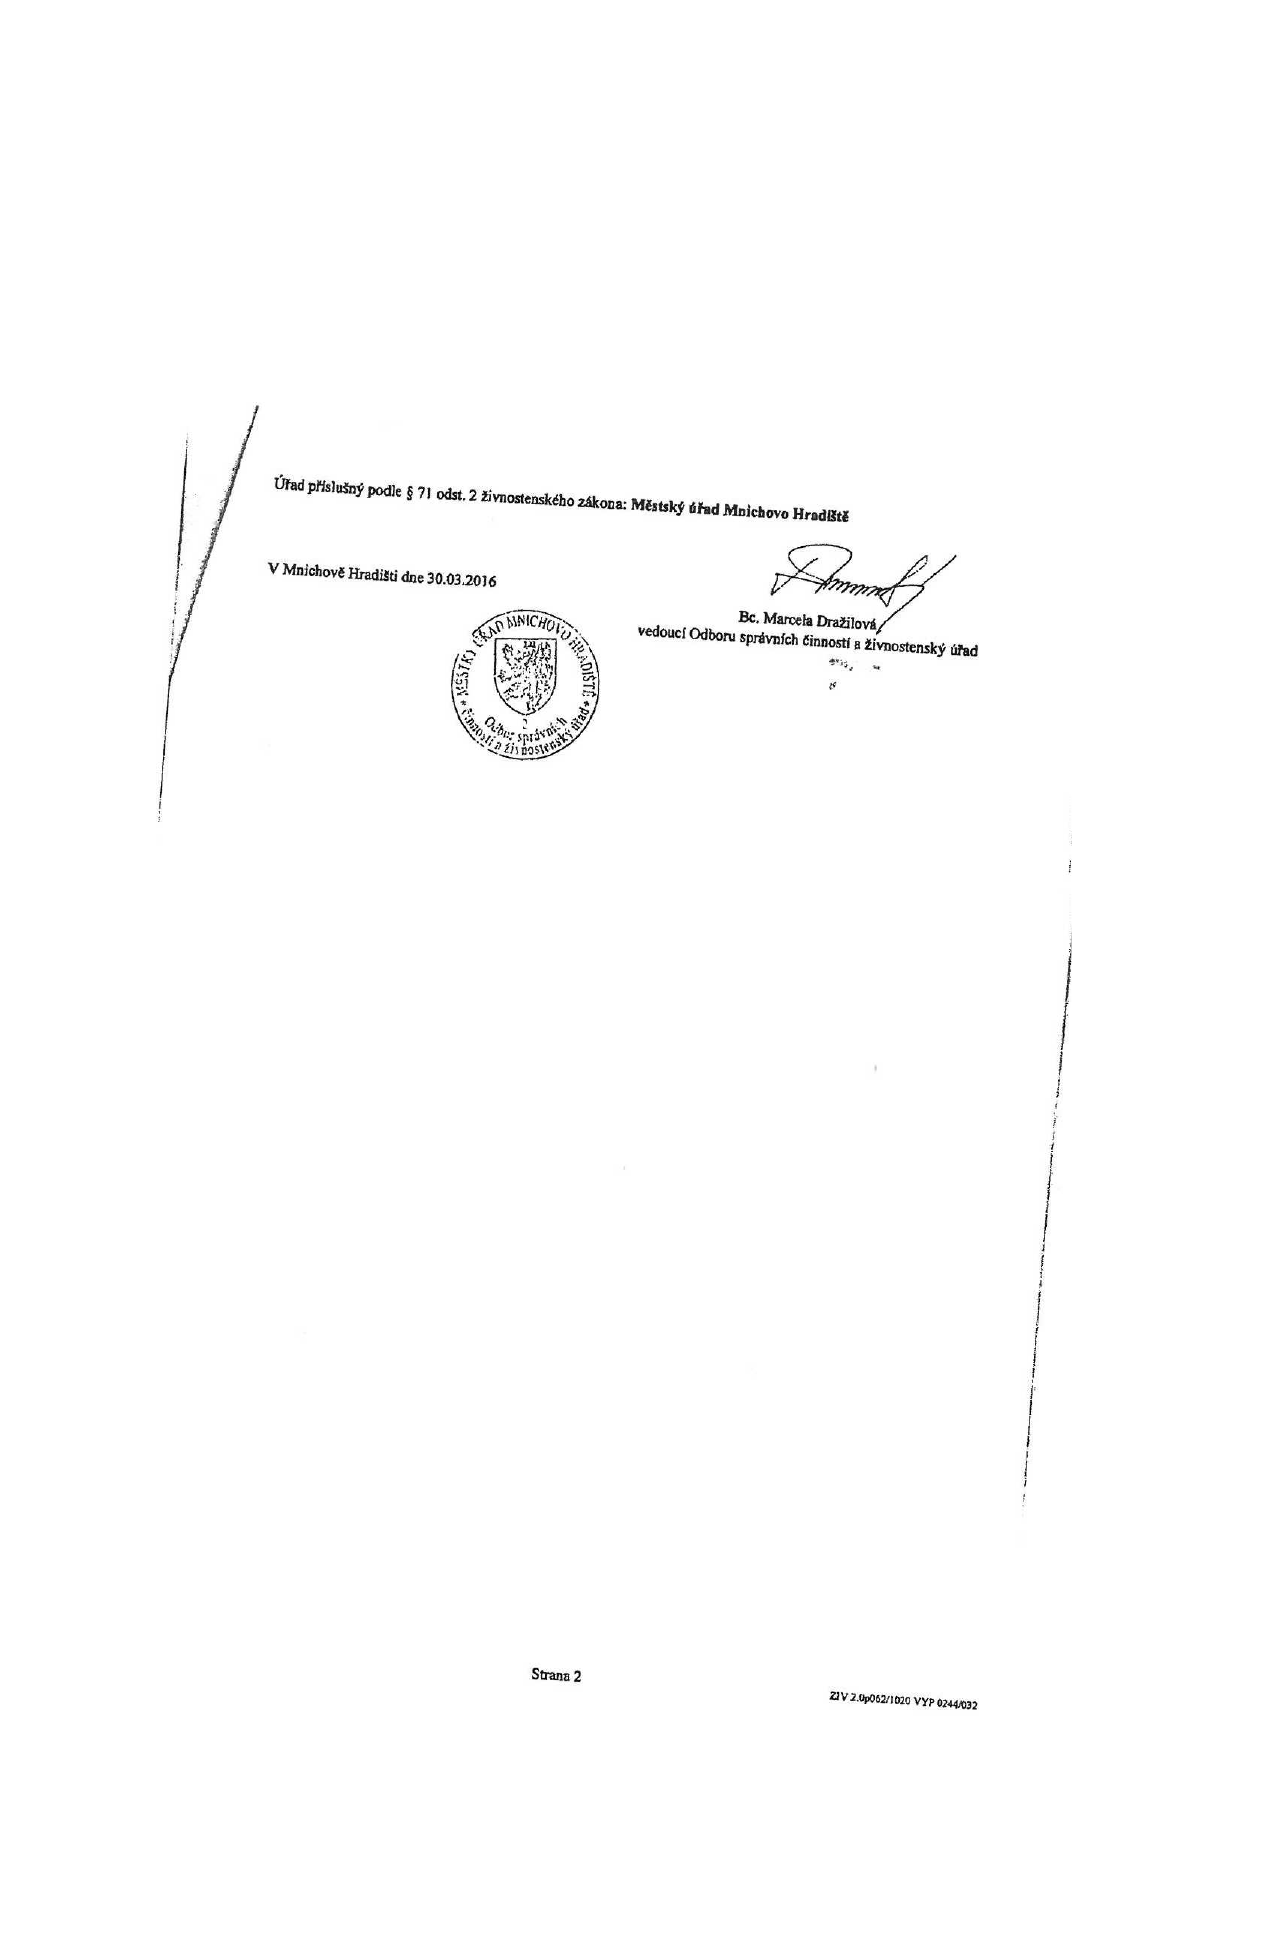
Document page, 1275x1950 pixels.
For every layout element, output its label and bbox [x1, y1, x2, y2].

picture [156, 366, 1072, 1721]
